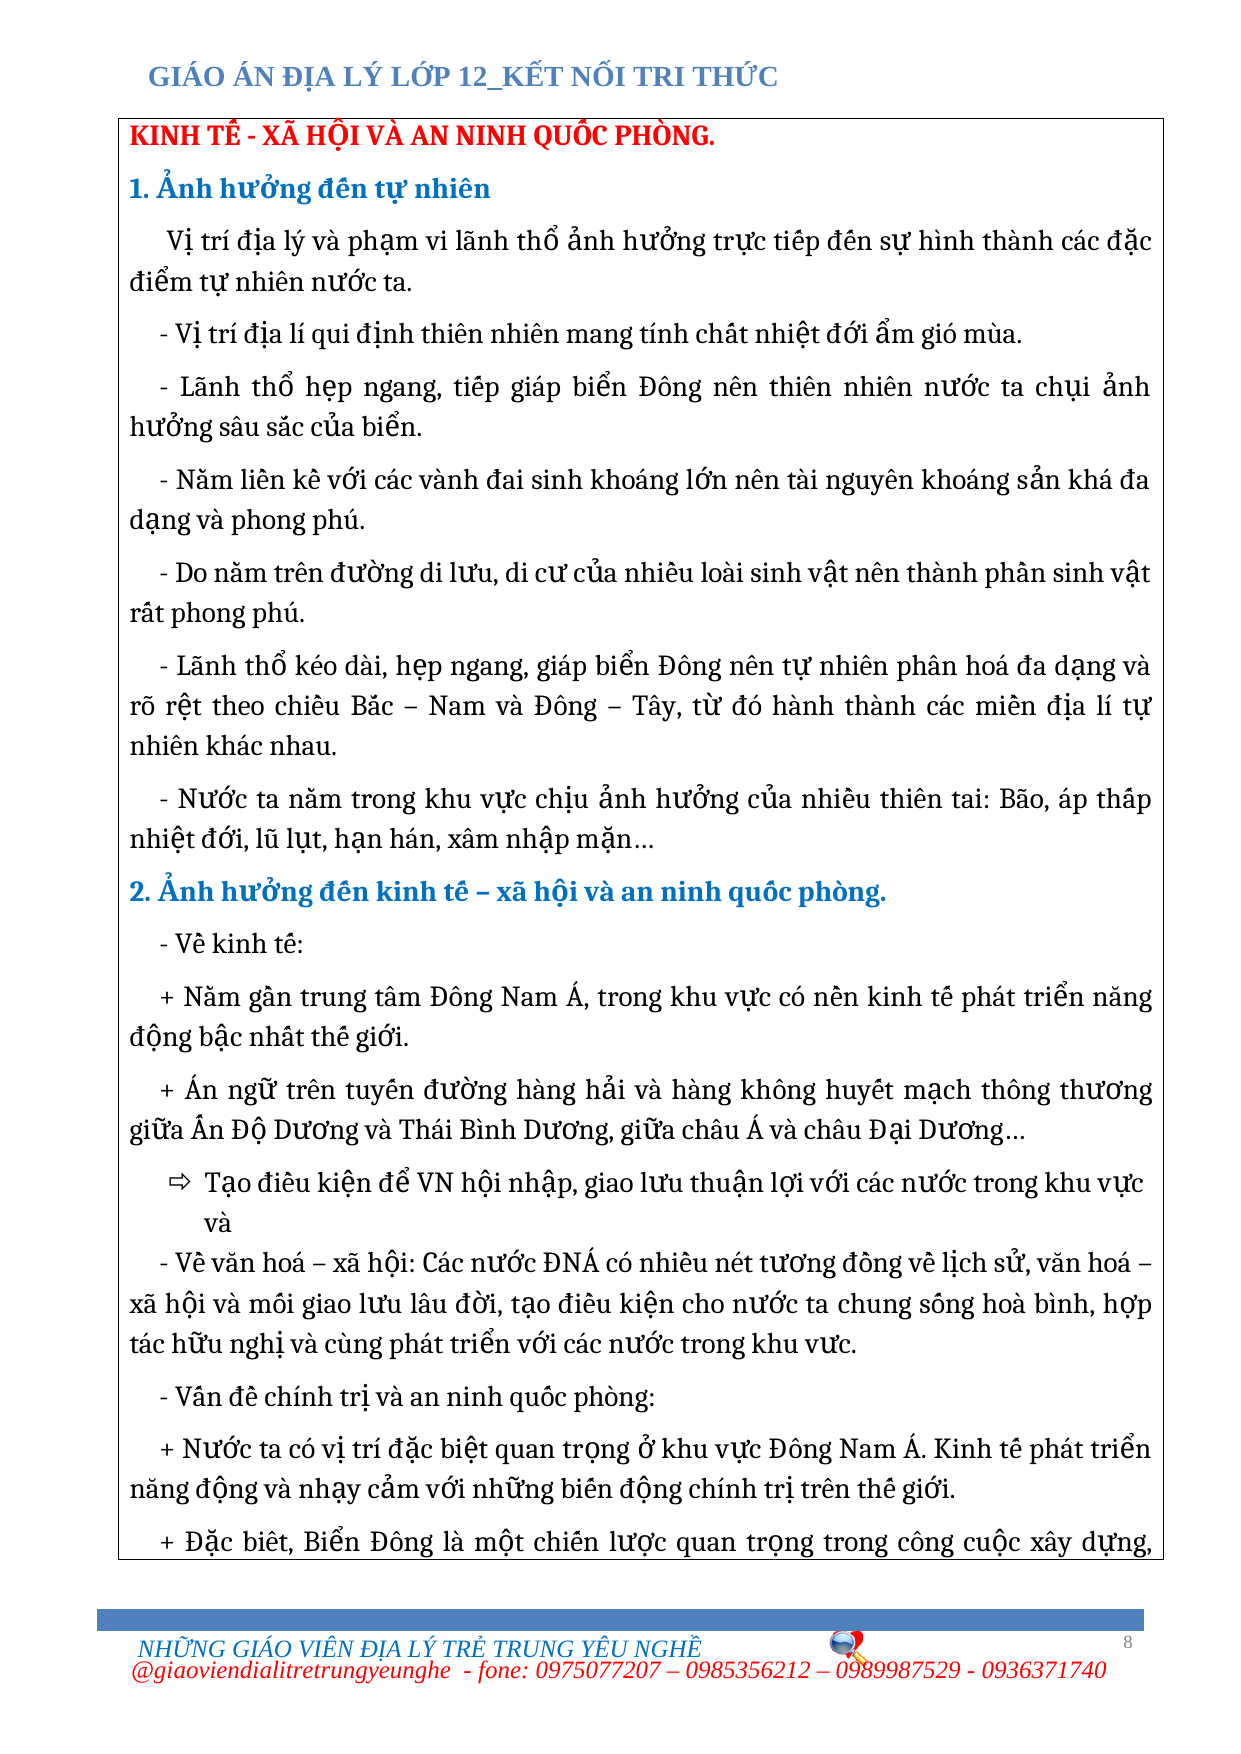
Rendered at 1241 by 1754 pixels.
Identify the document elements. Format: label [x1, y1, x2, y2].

picture [829, 1631, 869, 1667]
table_header [119, 119, 1163, 1559]
